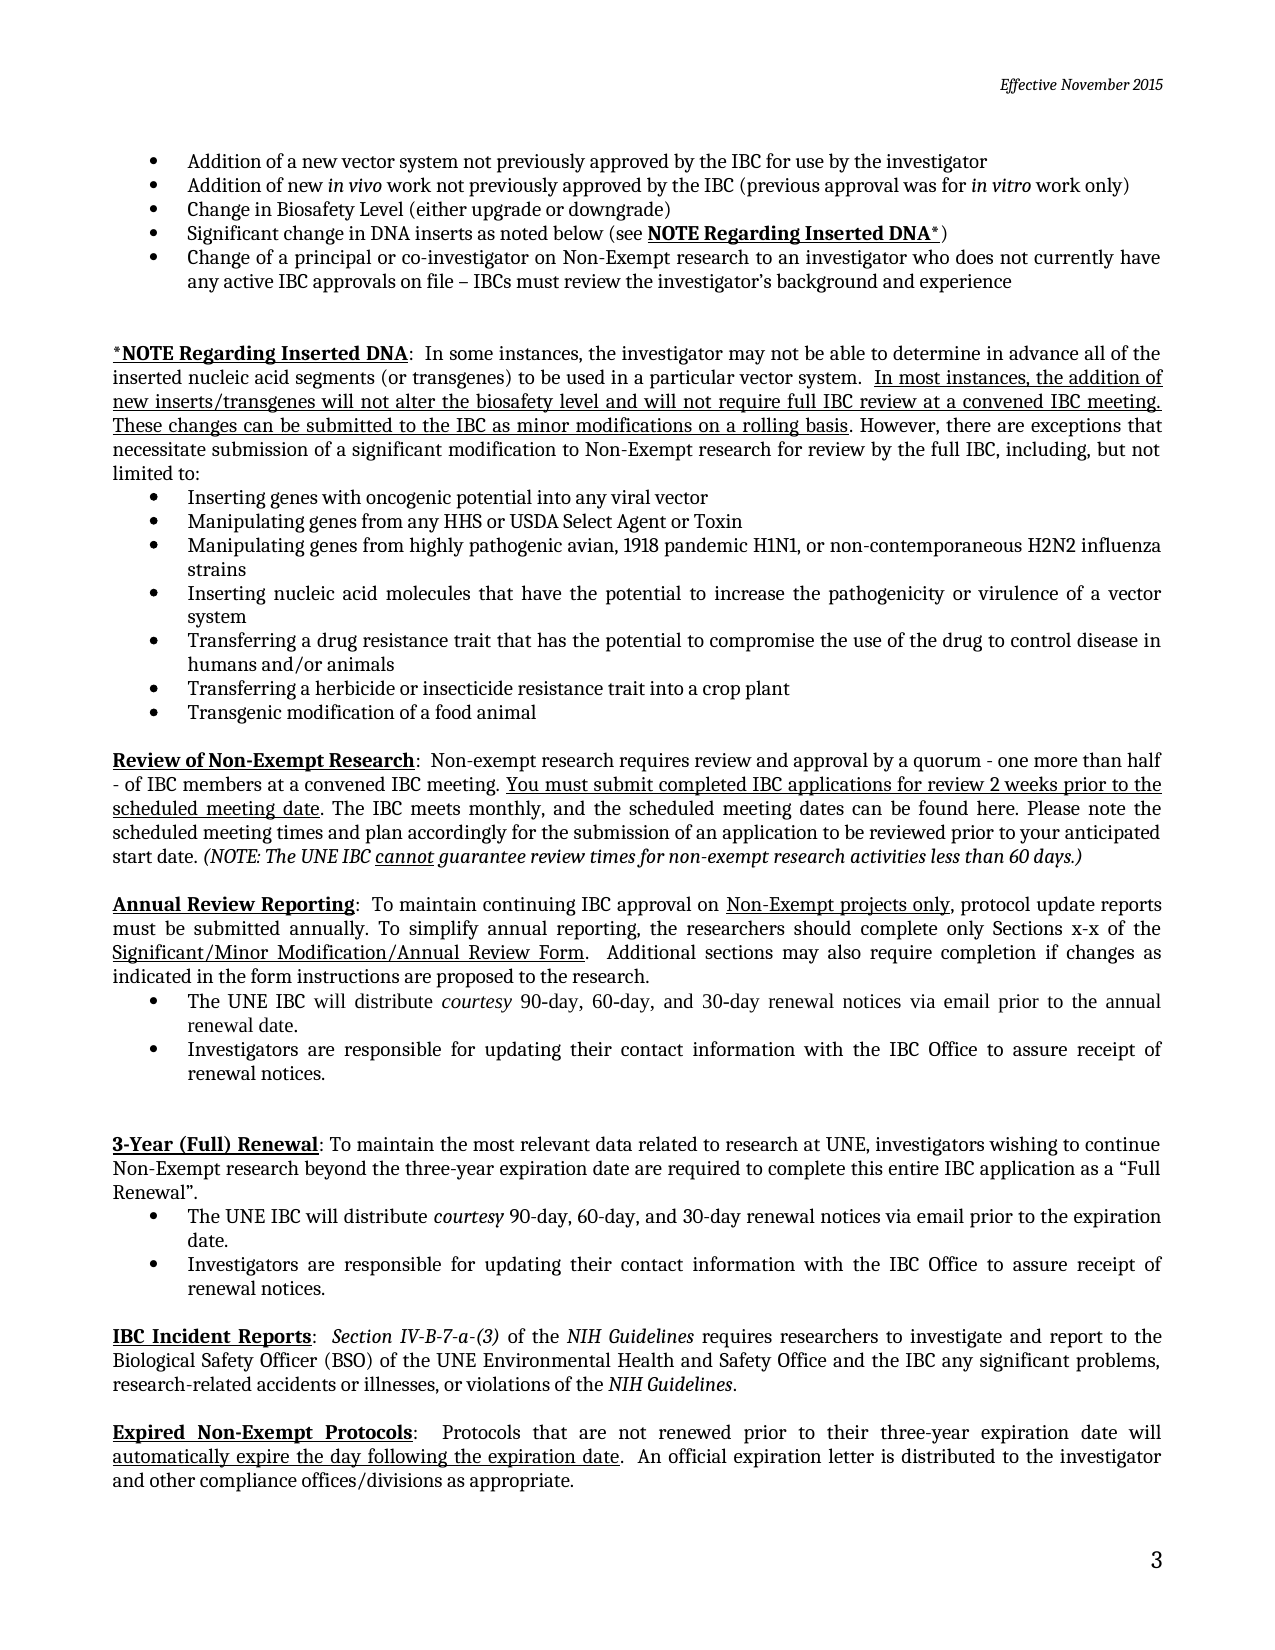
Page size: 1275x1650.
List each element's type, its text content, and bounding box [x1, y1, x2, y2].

list Investigators are responsible for updating their contact information with the IBC Office to assure receipt of renewal notices. [150, 1037, 1162, 1085]
text 3-Year (Full) Renewal: To maintain the most relevant data related to research at UNE, investigators wishing to continue Non-Exempt research beyond the three-year expiration date are required to complete this entire IBC application as a “Full Renewal”. [112, 1133, 1162, 1205]
list Significant change in DNA inserts as noted below (see NOTE Regarding Inserted DNA*) [150, 222, 1162, 246]
text Expired Non-Exempt Protocols: Protocols that are not renewed prior to their three-year expiration date will automatically expire the day following the expiration date. An official expiration letter is distributed to the investigator and other compliance offices/divisions as appropriate. [112, 1421, 1162, 1492]
list Addition of a new vector system not previously approved by the IBC for use by the investigator [150, 150, 1162, 174]
list Transgenic modification of a food animal [150, 701, 1162, 725]
list Manipulating genes from any HHS or USDA Select Agent or Toxin [150, 509, 1162, 533]
text *NOTE Regarding Inserted DNA: In some instances, the investigator may not be able to determine in advance all of the inserted nucleic acid segments (or transgenes) to be used in a particular vector system. In most instances, the addition of new inserts/transgenes will not alter the biosafety level and will not require full IBC review at a convened IBC meeting. These changes can be submitted to the IBC as minor modifications on a rolling basis. However, there are exceptions that necessitate submission of a significant modification to Non-Exempt research for review by the full IBC, including, but not limited to: [112, 411, 1162, 485]
list Transferring a drug resistance trait that has the potential to compromise the use of the drug to control disease in humans and/or animals [150, 629, 1162, 677]
list Investigators are responsible for updating their contact information with the IBC Office to assure receipt of renewal notices. [150, 1253, 1162, 1301]
list Inserting nucleic acid molecules that have the potential to increase the pathogenicity or virulence of a vector system [150, 581, 1162, 629]
text IBC Incident Reports: Section IV-B-7-a-(3) of the NIH Guidelines requires researchers to investigate and report to the Biological Safety Officer (BSO) of the UNE Environmental Health and Safety Office and the IBC any significant problems, research-related accidents or illnesses, or violations of the NIH Guidelines. [112, 1325, 1162, 1397]
list Change in Biosafety Level (either upgrade or downgrade) [150, 198, 1162, 222]
list The UNE IBC will distribute courtesy 90-day, 60-day, and 30-day renewal notices via email prior to the expiration date. [150, 1205, 1162, 1253]
list Addition of new in vivo work not previously approved by the IBC (previous approval was for in vitro work only) [150, 174, 1162, 198]
text *NOTE Regarding Inserted DNA: In some instances, the investigator may not be able to determine in advance all of the inserted nucleic acid segments (or transgenes) to be used in a particular vector system. In most instances, the addition of new inserts/transgenes will not alter the biosafety level and will not require full IBC review at a convened IBC meeting. These changes can be submitted to the IBC as minor modifications on a rolling basis. However, there are exceptions that necessitate submission of a significant modification to Non-Exempt research for review by the full IBC, including, but not limited to: [112, 342, 1162, 410]
text Annual Review Reporting: To maintain continuing IBC approval on Non-Exempt projects only, protocol update reports must be submitted annually. To simplify annual reporting, the researchers should complete only Sections x-x of the Significant/Minor Modification/Annual Review Form. Additional sections may also require completion if changes as indicated in the form instructions are proposed to the research. [112, 893, 1162, 988]
list Manipulating genes from highly pathogenic avian, 1918 pandemic H1N1, or non-contemporaneous H2N2 influenza strains [150, 533, 1162, 581]
list Inserting genes with oncogenic potential into any viral vector [150, 485, 1162, 509]
text Review of Non-Exempt Research: Non-exempt research requires review and approval by a quorum - one more than half - of IBC members at a convened IBC meeting. You must submit completed IBC applications for review 2 weeks prior to the scheduled meeting date. The IBC meets monthly, and the scheduled meeting dates can be found here. Please note the scheduled meeting times and plan accordingly for the submission of an application to be reviewed prior to your anticipated start date. (NOTE: The UNE IBC cannot guarantee review times for non-exempt research activities less than 60 days.) [112, 749, 1162, 869]
list Transferring a herbicide or insecticide resistance trait into a crop plant [150, 677, 1162, 701]
list Change of a principal or co-investigator on Non-Exempt research to an investigator who does not currently have any active IBC approvals on file – IBCs must review the investigator’s background and experience [150, 246, 1162, 294]
list The UNE IBC will distribute courtesy 90-day, 60-day, and 30-day renewal notices via email prior to the annual renewal date. [150, 988, 1162, 1037]
